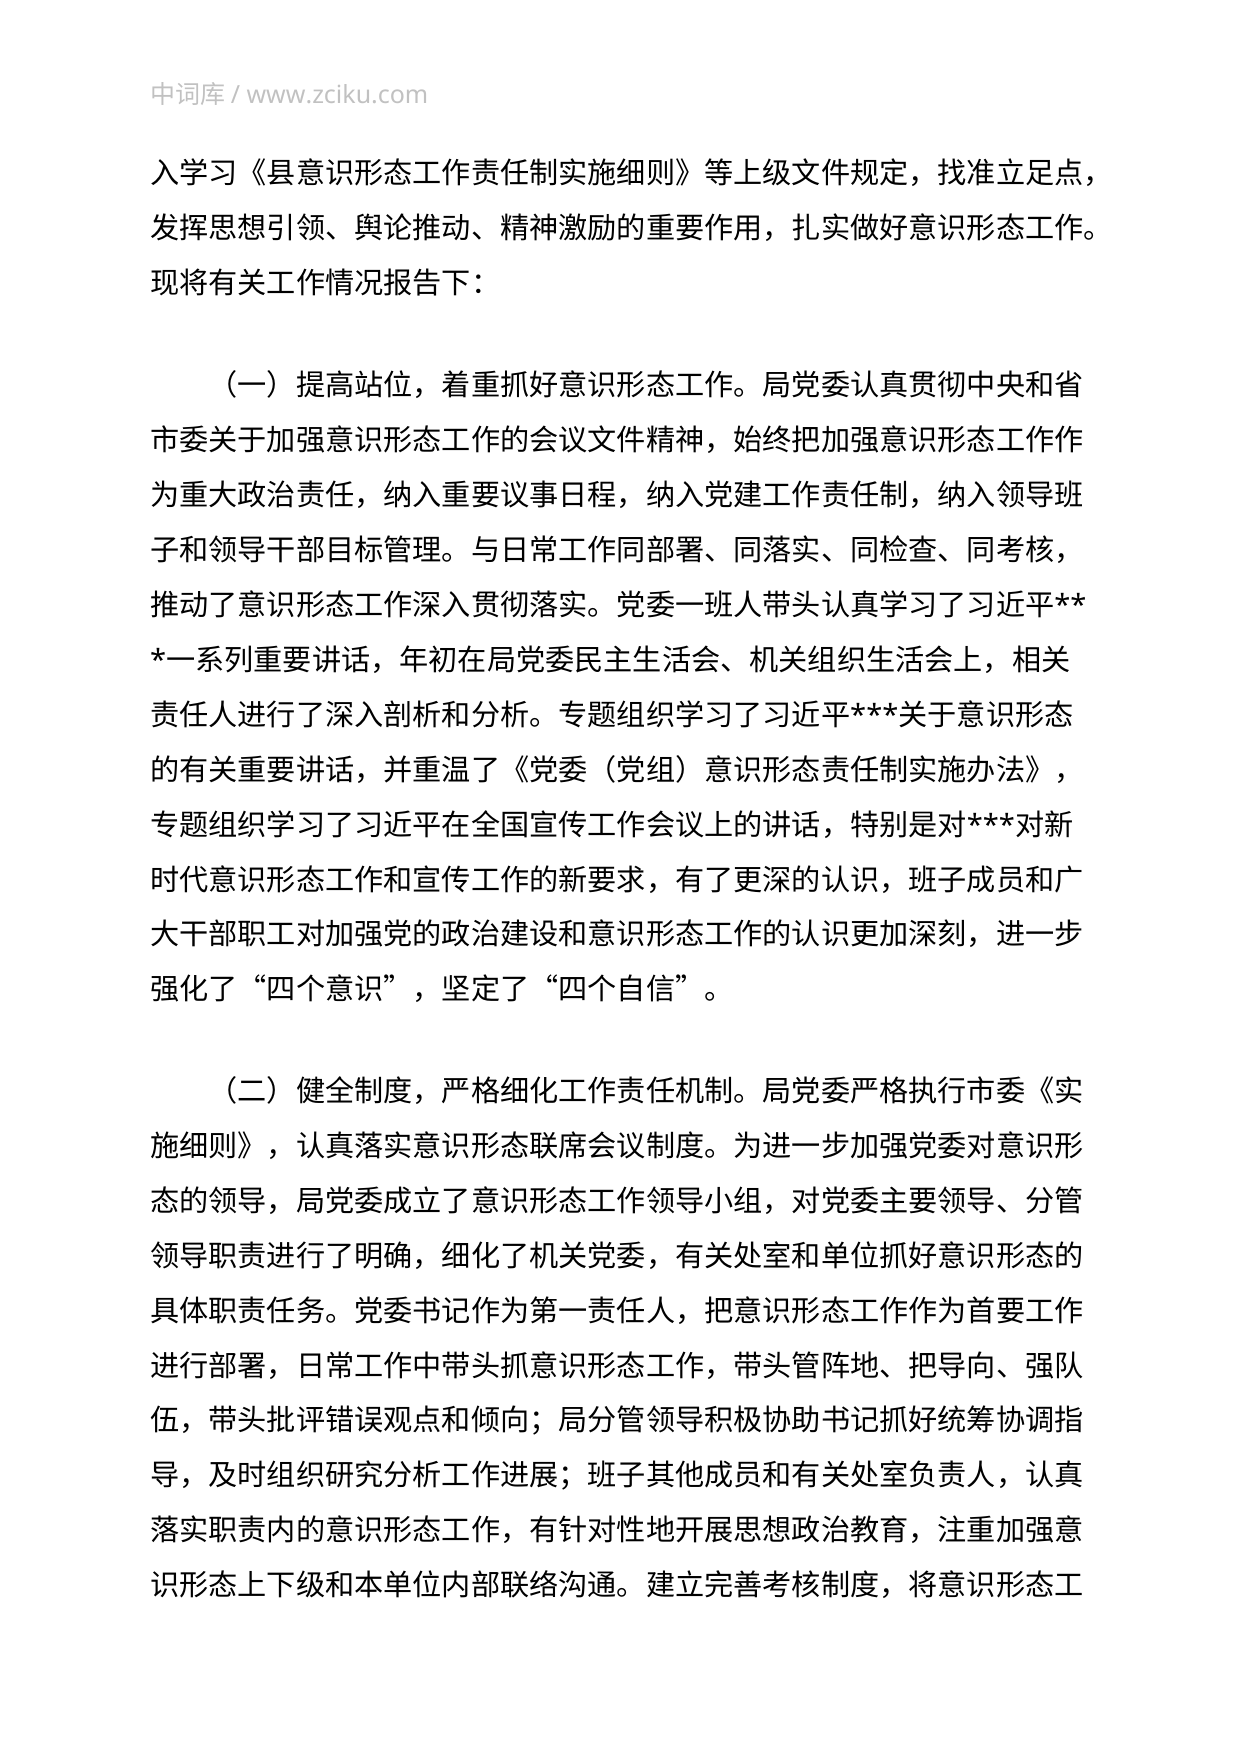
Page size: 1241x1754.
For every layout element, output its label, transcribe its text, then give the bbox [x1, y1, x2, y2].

text （一）提高站位，着重抓好意识形态工作。局党委认真贯彻中央和省市委关于加强意识形态工作的会议文件精神，始终把加强意识形态工作作为重大政治责任，纳入重要议事日程，纳入党建工作责任制，纳入领导班子和领导干部目标管理。与日常工作同部署、同落实、同检查、同考核，推动了意识形态工作深入贯彻落实。党委一班人带头认真学习了习近平***一系列重要讲话，年初在局党委民主生活会、机关组织生活会上，相关责任人进行了深入剖析和分析。专题组织学习了习近平***关于意识形态的有关重要讲话，并重温了《党委（党组）意识形态责任制实施办法》，专题组织学习了习近平在全国宣传工作会议上的讲话，特别是对***对新时代意识形态工作和宣传工作的新要求，有了更深的认识，班子成员和广大干部职工对加强党的政治建设和意识形态工作的认识更加深刻，进一步强化了“四个意识”，坚定了“四个自信”。 [150, 362, 1090, 1008]
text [150, 1068, 1090, 1604]
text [150, 150, 1090, 302]
